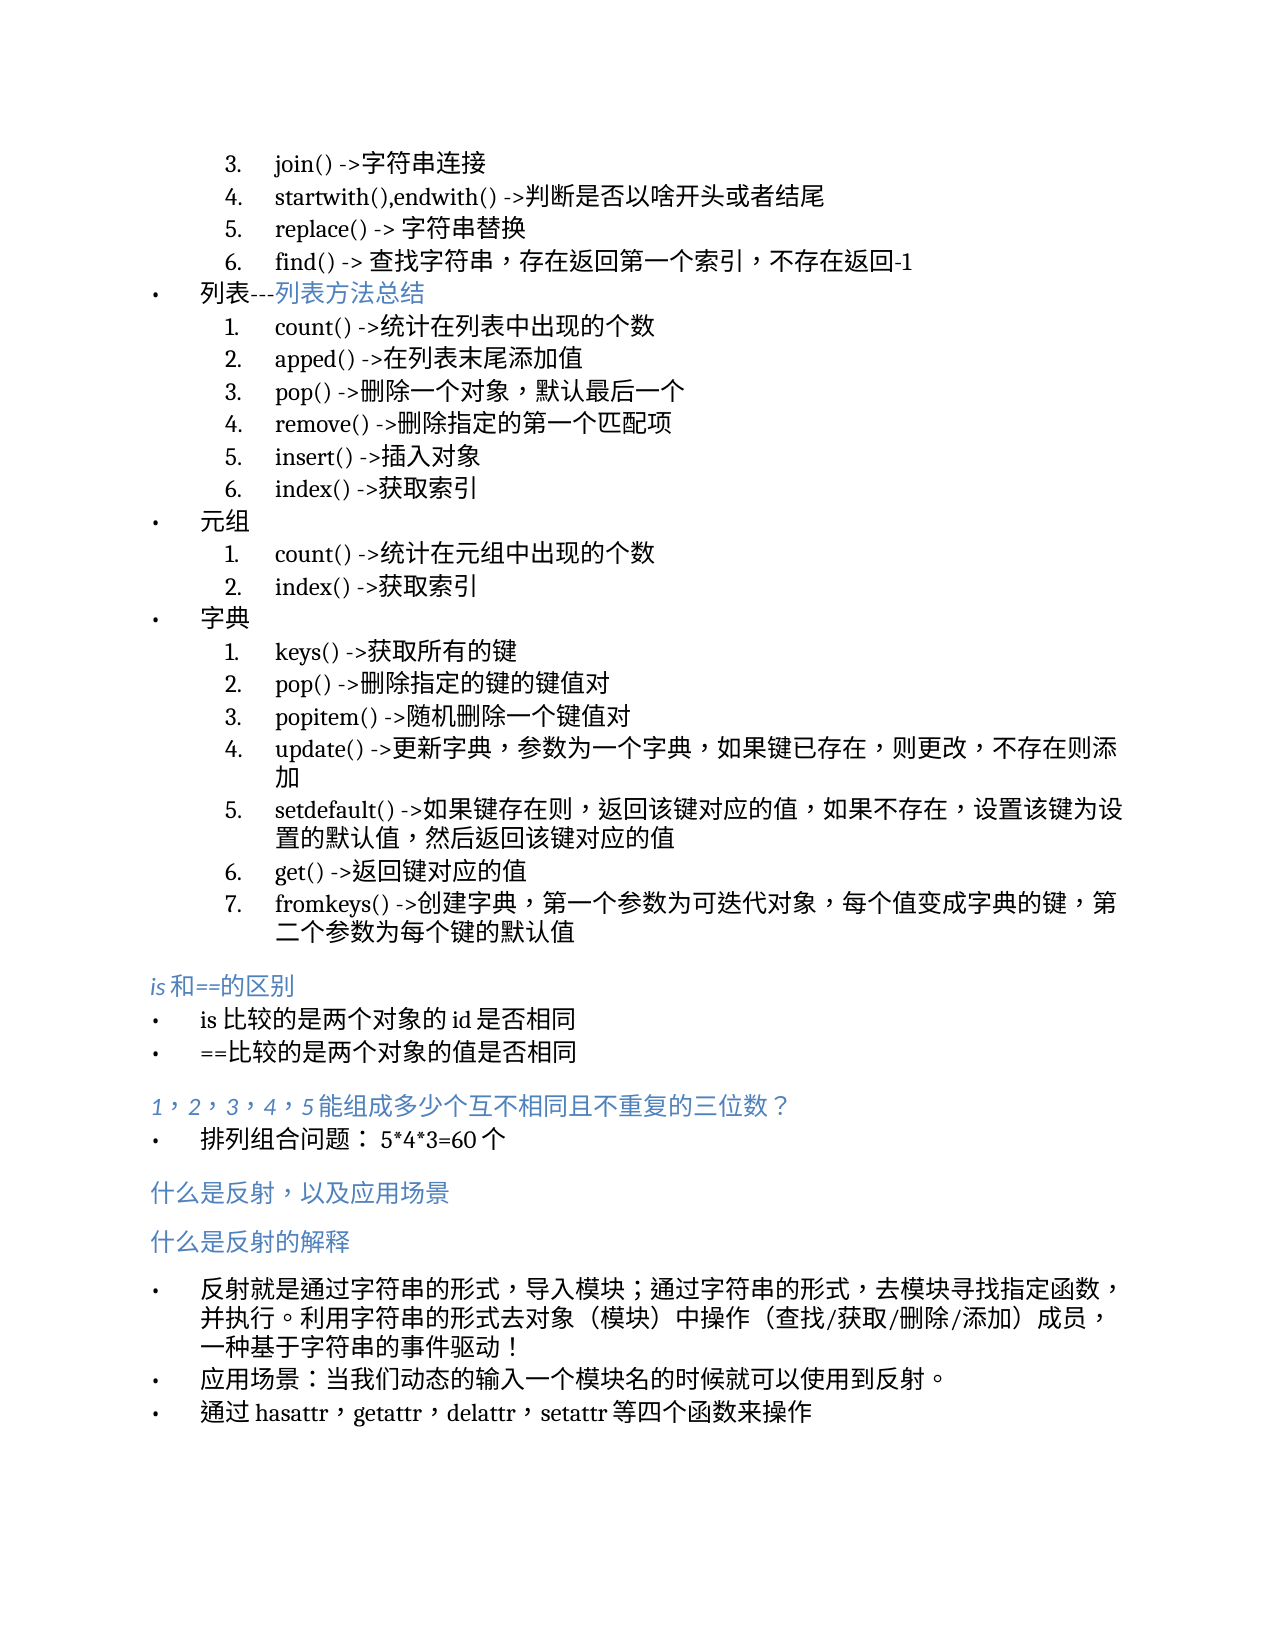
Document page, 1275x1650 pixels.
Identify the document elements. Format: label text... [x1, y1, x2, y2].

list index() ->获取索引 [225, 572, 1125, 601]
list update() ->更新字典，参数为一个字典，如果键已存在，则更改，不存在则添加 [225, 735, 1125, 792]
list popitem() ->随机删除一个键值对 [225, 702, 1125, 731]
list insert() ->插入对象 [225, 442, 1125, 471]
list fromkeys() ->创建字典，第一个参数为可迭代对象，每个值变成字典的键，第二个参数为每个键的默认值 [225, 890, 1125, 947]
subtitle 什么是反射，以及应用场景 [150, 1176, 1125, 1210]
list remove() ->删除指定的第一个匹配项 [225, 410, 1125, 439]
subtitle 1，2，3，4，5能组成多少个互不相同且不重复的三位数？ [150, 1088, 1125, 1122]
list join() ->字符串连接 [225, 150, 1125, 179]
list is比较的是两个对象的id是否相同 [150, 1006, 1125, 1035]
list 应用场景：当我们动态的输入一个模块名的时候就可以使用到反射。 [150, 1366, 1125, 1395]
list 通过hasattr，getattr，delattr，setattr等四个函数来操作 [150, 1398, 1125, 1427]
text 什么是反射的解释 [150, 1228, 1125, 1257]
list 字典 [150, 605, 1125, 634]
list index() ->获取索引 [225, 475, 1125, 504]
list 排列组合问题： 5*4*3=60个 [150, 1126, 1125, 1155]
list count() ->统计在元组中出现的个数 [225, 540, 1125, 569]
list startwith(),endwith() ->判断是否以啥开头或者结尾 [225, 182, 1125, 211]
list 反射就是通过字符串的形式，导入模块；通过字符串的形式，去模块寻找指定函数，并执行。利用字符串的形式去对象（模块）中操作（查找/获取/删除/添加）成员，一种基于字符串的事件驱动！ [150, 1276, 1125, 1362]
list replace() -> 字符串替换 [225, 215, 1125, 244]
list keys() ->获取所有的键 [225, 637, 1125, 666]
list apped() ->在列表末尾添加值 [225, 345, 1125, 374]
list get() ->返回键对应的值 [225, 857, 1125, 886]
list ==比较的是两个对象的值是否相同 [150, 1039, 1125, 1067]
subtitle is和==的区别 [150, 968, 1125, 1002]
list 元组 [150, 507, 1125, 536]
list count() ->统计在列表中出现的个数 [225, 312, 1125, 341]
list setdefault() ->如果键存在则，返回该键对应的值，如果不存在，设置该键为设置的默认值，然后返回该键对应的值 [225, 796, 1125, 854]
list pop() ->删除指定的键的键值对 [225, 670, 1125, 699]
list 列表---列表方法总结 [150, 280, 1125, 309]
list pop() ->删除一个对象，默认最后一个 [225, 377, 1125, 406]
list find() -> 查找字符串，存在返回第一个索引，不存在返回-1 [225, 247, 1125, 276]
